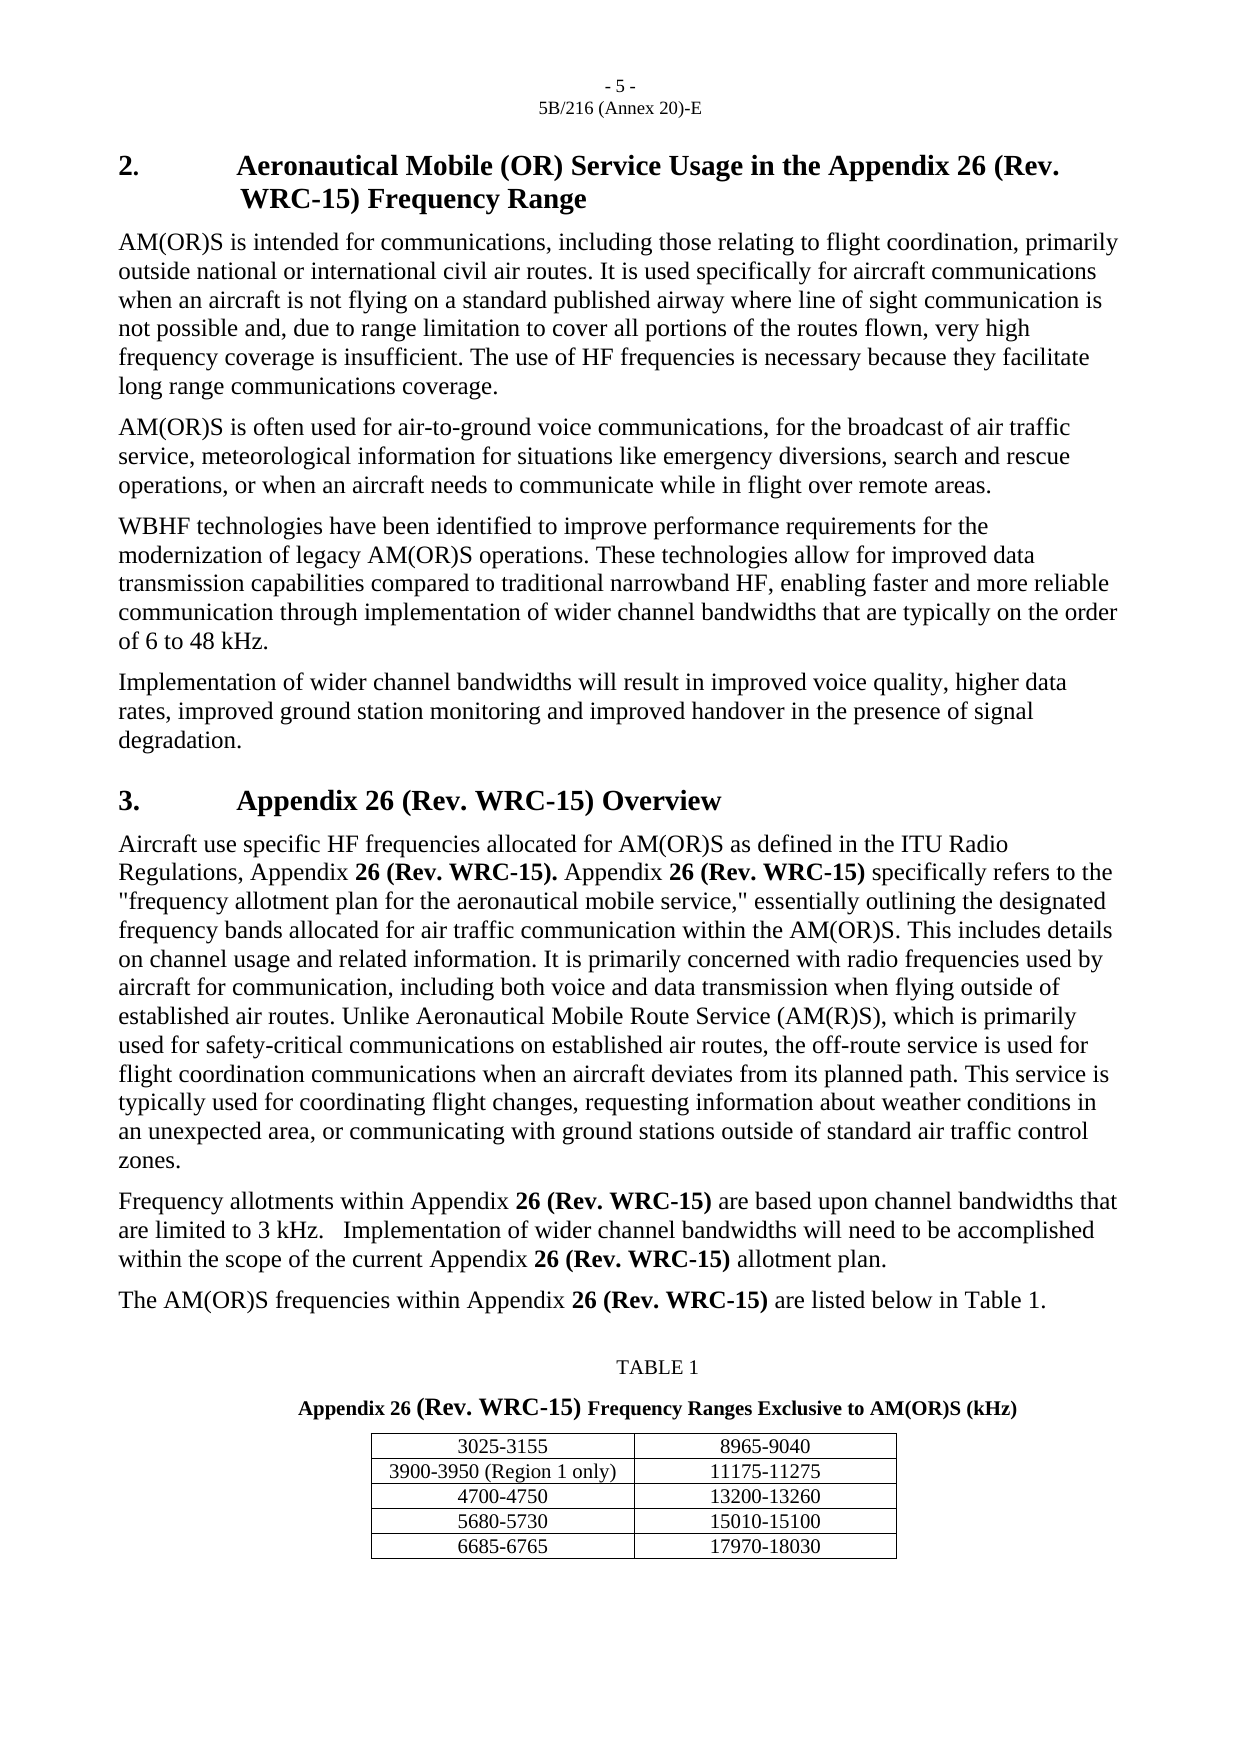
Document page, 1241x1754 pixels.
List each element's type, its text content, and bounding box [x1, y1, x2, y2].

table_cell 4700-4750 [372, 1484, 634, 1508]
text Frequency allotments within Appendix 26 (Rev. WRC-15) are based upon channel bandwidths that are limited to 3 kHz. Implementation of wider channel bandwidths will need to be accomplished within the scope of the current Appendix 26 (Rev. WRC-15) allotment plan. [118, 1186, 1122, 1272]
text AM(OR)S is often used for air-to-ground voice communications, for the broadcast of air traffic service, meteorological information for situations like emergency diversions, search and rescue operations, or when an aircraft needs to communicate while in flight over remote areas. [118, 412, 1122, 498]
list Appendix 26 (Rev. WRC-15) Frequency Ranges Exclusive to AM(OR)S (kHz) [193, 1392, 1122, 1420]
text Implementation of wider channel bandwidths will result in improved voice quality, higher data rates, improved ground station monitoring and improved handover in the presence of signal degradation. [118, 667, 1122, 753]
table_cell 13200-13260 [635, 1484, 896, 1508]
table_header 8965-9040 [635, 1434, 896, 1458]
subtitle 2. Aeronautical Mobile (OR) Service Usage in the Appendix 26 (Rev. WRC-15) Frequency Range [118, 148, 1122, 215]
table_cell 11175-11275 [635, 1459, 896, 1483]
subtitle 3. Appendix 26 (Rev. WRC-15) Overview [118, 783, 1122, 816]
table_cell 17970-18030 [635, 1534, 896, 1558]
table_header 3025-3155 [372, 1434, 634, 1458]
list TABLE 1 [193, 1355, 1122, 1379]
table_cell 5680-5730 [372, 1509, 634, 1533]
table_cell 3900-3950 (Region 1 only) [372, 1459, 634, 1483]
text AM(OR)S is intended for communications, including those relating to flight coordination, primarily outside national or international civil air routes. It is used specifically for aircraft communications when an aircraft is not flying on a standard published airway where line of sight communication is not possible and, due to range limitation to cover all portions of the routes flown, very high frequency coverage is insufficient. The use of HF frequencies is necessary because they facilitate long range communications coverage. [118, 227, 1122, 400]
table_cell 6685-6765 [372, 1534, 634, 1558]
text The AM(OR)S frequencies within Appendix 26 (Rev. WRC-15) are listed below in Table 1. [118, 1285, 1122, 1314]
text WBHF technologies have been identified to improve performance requirements for the modernization of legacy AM(OR)S operations. These technologies allow for improved data transmission capabilities compared to traditional narrowband HF, enabling faster and more reliable communication through implementation of wider channel bandwidths that are typically on the order of 6 to 48 kHz. [118, 511, 1122, 655]
table_cell 15010-15100 [635, 1509, 896, 1533]
text Aircraft use specific HF frequencies allocated for AM(OR)S as defined in the ITU Radio Regulations, Appendix 26 (Rev. WRC-15). Appendix 26 (Rev. WRC-15) specifically refers to the "frequency allotment plan for the aeronautical mobile service," essentially outlining the designated frequency bands allocated for air traffic communication within the AM(OR)S. This includes details on channel usage and related information. It is primarily concerned with radio frequencies used by aircraft for communication, including both voice and data transmission when flying outside of established air routes. Unlike Aeronautical Mobile Route Service (AM(R)S), which is primarily used for safety-critical communications on established air routes, the off-route service is used for flight coordination communications when an aircraft deviates from its planned path. This service is typically used for coordinating flight changes, requesting information about weather conditions in an unexpected area, or communicating with ground stations outside of standard air traffic control zones. [118, 829, 1122, 1174]
